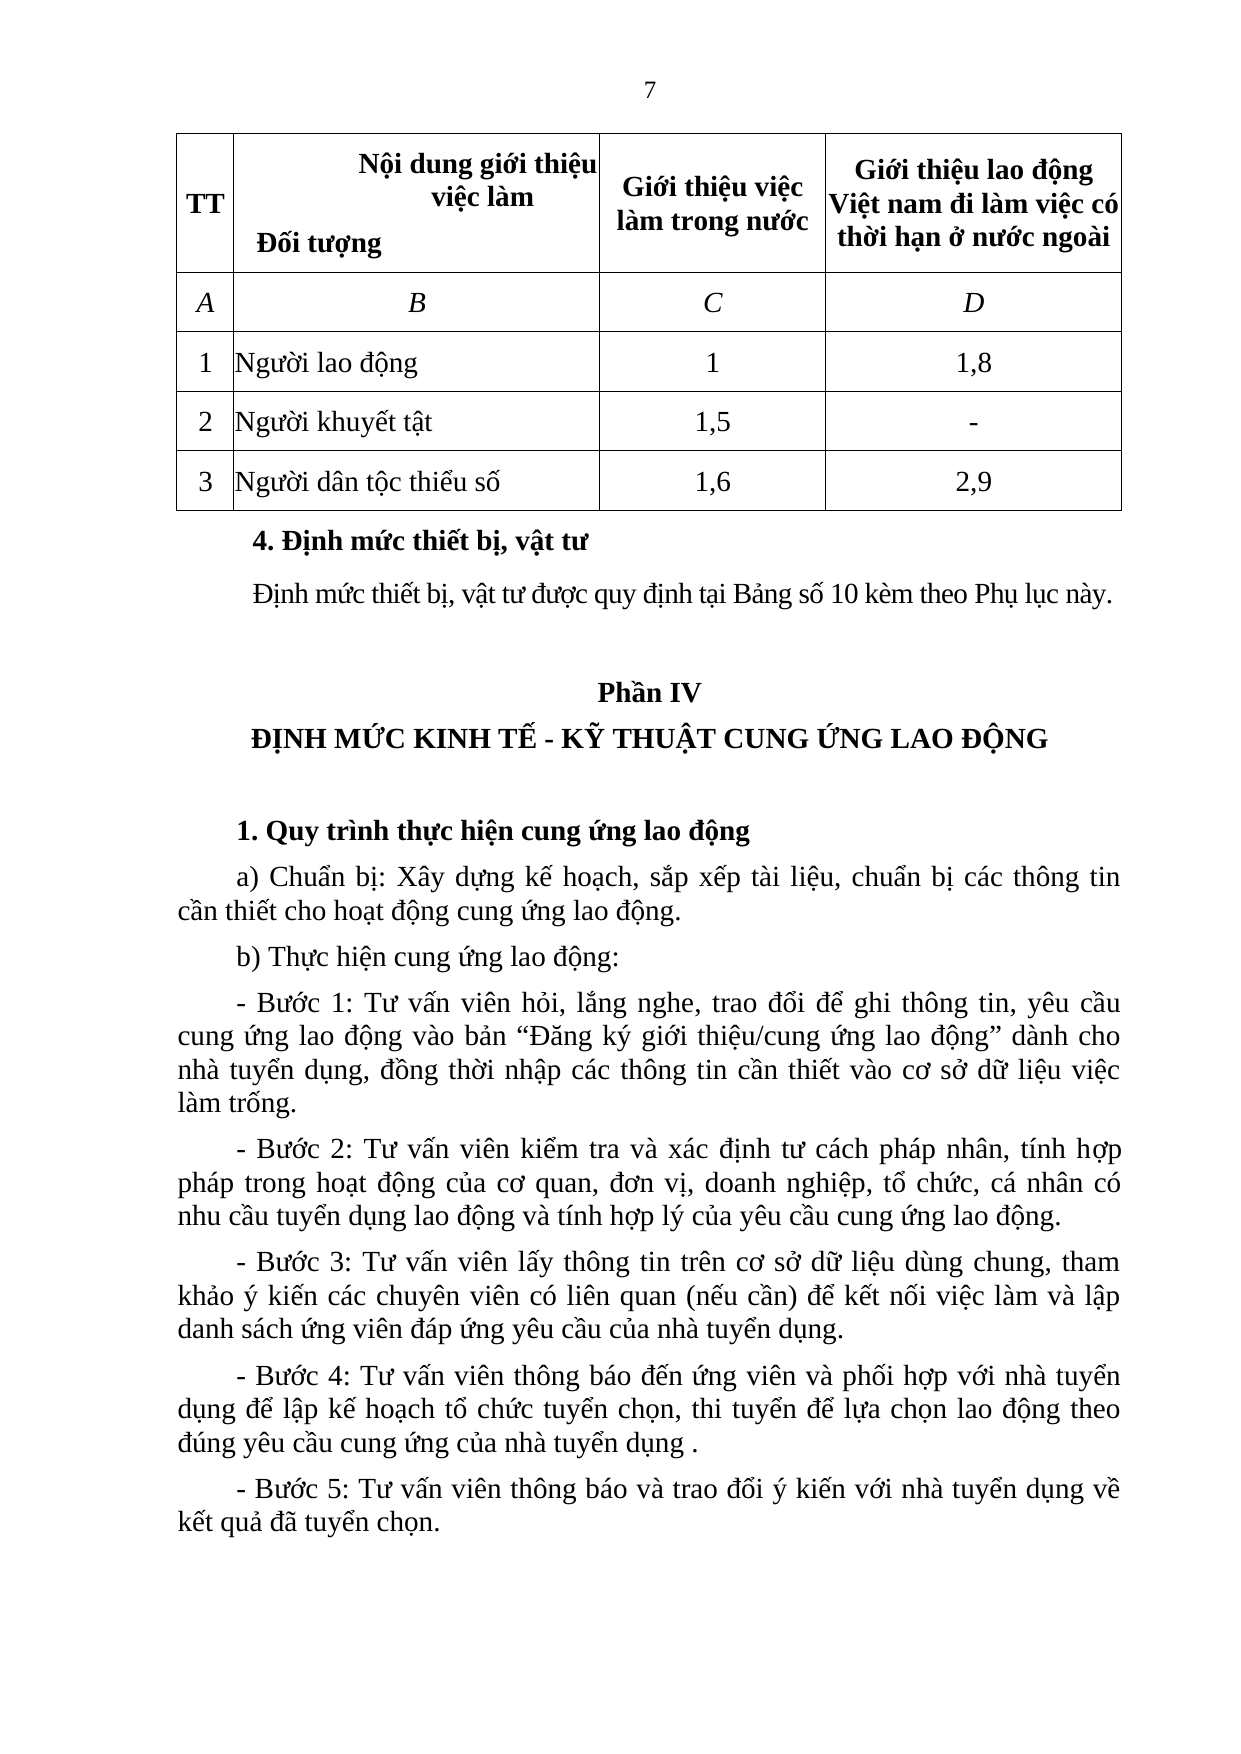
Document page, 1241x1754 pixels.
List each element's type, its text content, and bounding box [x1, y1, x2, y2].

table_header TT [177, 134, 233, 272]
table_cell 1 [177, 332, 233, 391]
table_cell A [177, 273, 233, 331]
text Phần IV [177, 675, 1122, 708]
table_cell D [826, 273, 1121, 331]
table_cell B [234, 273, 599, 331]
text - Bước 3: Tư vấn viên lấy thông tin trên cơ sở dữ liệu dùng chung, tham khảo ý kiến các chuyên viên có liên quan (nếu cần) để kết nối việc làm và lập danh sách ứng viên đáp ứng yêu cầu của nhà tuyển dụng. [177, 1244, 1122, 1345]
text - Bước 4: Tư vấn viên thông báo đến ứng viên và phối hợp với nhà tuyển dụng để lập kế hoạch tổ chức tuyển chọn, thi tuyển để lựa chọn lao động theo đúng yêu cầu cung ứng của nhà tuyển dụng . [177, 1358, 1122, 1458]
text - Bước 1: Tư vấn viên hỏi, lắng nghe, trao đổi để ghi thông tin, yêu cầu cung ứng lao động vào bản “Đăng ký giới thiệu/cung ứng lao động” dành cho nhà tuyển dụng, đồng thời nhập các thông tin cần thiết vào cơ sở dữ liệu việc làm trống. [177, 985, 1122, 1119]
text Định mức thiết bị, vật tư được quy định tại Bảng số 10 kèm theo Phụ lục này. [177, 576, 1122, 610]
table_header Giới thiệu việc làm trong nước [600, 134, 825, 272]
table_cell Người dân tộc thiểu số [234, 451, 599, 510]
table_cell 2 [177, 392, 233, 450]
table_cell 1,6 [600, 451, 825, 510]
table_header Nội dung giới thiệu việc làm Đối tượng [234, 134, 599, 272]
table_cell 3 [177, 451, 233, 510]
text - Bước 5: Tư vấn viên thông báo và trao đổi ý kiến với nhà tuyển dụng về kết quả đã tuyển chọn. [177, 1471, 1122, 1538]
text - Bước 2: Tư vấn viên kiểm tra và xác định tư cách pháp nhân, tính hợp pháp trong hoạt động của cơ quan, đơn vị, doanh nghiệp, tổ chức, cá nhân có nhu cầu tuyển dụng lao động và tính hợp lý của yêu cầu cung ứng lao động. [177, 1131, 1122, 1232]
text ĐỊNH MỨC KINH TẾ - KỸ THUẬT CUNG ỨNG LAO ĐỘNG [177, 721, 1122, 754]
table_cell 1 [600, 332, 825, 391]
text 1. Quy trình thực hiện cung ứng lao động [177, 813, 1122, 847]
table_cell 1,8 [826, 332, 1121, 391]
text a) Chuẩn bị: Xây dựng kế hoạch, sắp xếp tài liệu, chuẩn bị các thông tin cần thiết cho hoạt động cung ứng lao động. [177, 859, 1122, 926]
text 4. Định mức thiết bị, vật tư [177, 523, 1122, 557]
table_cell - [826, 392, 1121, 450]
table_cell Người khuyết tật [234, 392, 599, 450]
text b) Thực hiện cung ứng lao động: [177, 939, 1122, 972]
table_cell C [600, 273, 825, 331]
table_cell 1,5 [600, 392, 825, 450]
table_header Giới thiệu lao động Việt nam đi làm việc có thời hạn ở nước ngoài [826, 134, 1121, 272]
table_cell Người lao động [234, 332, 599, 391]
table_cell 2,9 [826, 451, 1121, 510]
